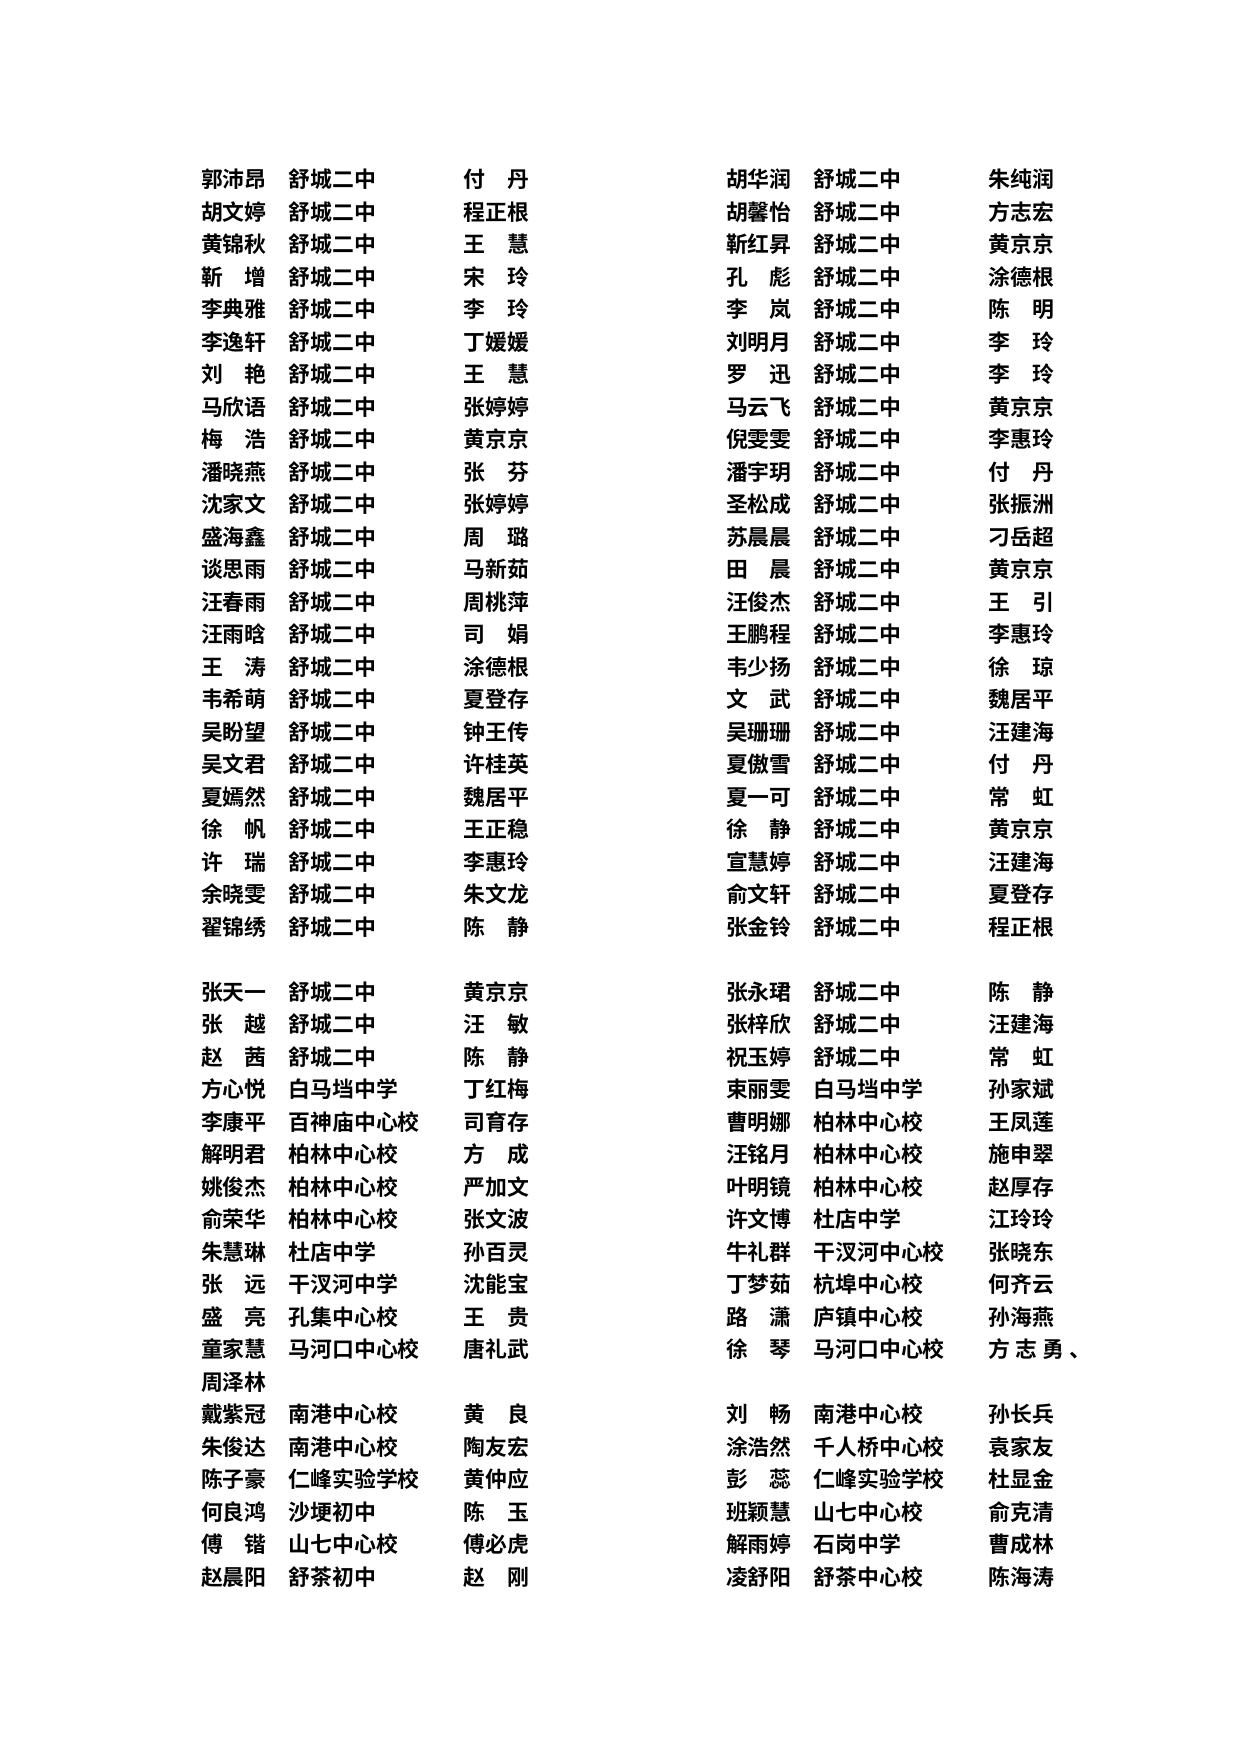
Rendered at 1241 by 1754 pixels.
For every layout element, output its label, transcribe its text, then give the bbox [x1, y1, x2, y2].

text 童家慧 马河口中心校 唐礼武 徐 琴 马河口中心校 方志勇、周泽林 [201, 1332, 1069, 1397]
text 朱俊达 南港中心校 陶友宏 涂浩然 千人桥中心校 袁家友 [201, 1429, 1069, 1462]
text 方心悦 白马垱中学 丁红梅 束丽雯 白马垱中学 孙家斌 [201, 1072, 1069, 1104]
text 胡文婷 舒城二中 程正根 胡馨怡 舒城二中 方志宏 [201, 194, 1069, 227]
text 赵晨阳 舒茶初中 赵 刚 凌舒阳 舒茶中心校 陈海涛 [201, 1559, 1069, 1592]
text 郭沛昂 舒城二中 付 丹 胡华润 舒城二中 朱纯润 [201, 162, 1069, 194]
text 汪春雨 舒城二中 周桃萍 汪俊杰 舒城二中 王 引 [201, 584, 1069, 617]
text 刘 艳 舒城二中 王 慧 罗 迅 舒城二中 李 玲 [201, 357, 1069, 389]
text 吴文君 舒城二中 许桂英 夏傲雪 舒城二中 付 丹 [201, 747, 1069, 779]
text 俞荣华 柏林中心校 张文波 许文博 杜店中学 江玲玲 [201, 1202, 1069, 1234]
text 李逸轩 舒城二中 丁媛媛 刘明月 舒城二中 李 玲 [201, 324, 1069, 357]
text 黄锦秋 舒城二中 王 慧 靳红昇 舒城二中 黄京京 [201, 227, 1069, 259]
text 夏嫣然 舒城二中 魏居平 夏一可 舒城二中 常 虹 [201, 779, 1069, 812]
text 谈思雨 舒城二中 马新茹 田 晨 舒城二中 黄京京 [201, 552, 1069, 584]
text 傅 锴 山七中心校 傅必虎 解雨婷 石岗中学 曹成林 [201, 1527, 1069, 1559]
text 朱慧琳 杜店中学 孙百灵 牛礼群 干汊河中心校 张晓东 [201, 1234, 1069, 1267]
text 盛 亮 孔集中心校 王 贵 路 潇 庐镇中心校 孙海燕 [201, 1299, 1069, 1332]
text 马欣语 舒城二中 张婷婷 马云飞 舒城二中 黄京京 [201, 389, 1069, 422]
text 潘晓燕 舒城二中 张 芬 潘宇玥 舒城二中 付 丹 [201, 454, 1069, 487]
text 翟锦绣 舒城二中 陈 静 张金铃 舒城二中 程正根 [201, 909, 1069, 942]
text 张 远 干汊河中学 沈能宝 丁梦茹 杭埠中心校 何齐云 [201, 1267, 1069, 1299]
text 王 涛 舒城二中 涂德根 韦少扬 舒城二中 徐 琼 [201, 649, 1069, 682]
text 李康平 百神庙中心校 司育存 曹明娜 柏林中心校 王凤莲 [201, 1104, 1069, 1137]
text 梅 浩 舒城二中 黄京京 倪雯雯 舒城二中 李惠玲 [201, 422, 1069, 454]
text 何良鸿 沙埂初中 陈 玉 班颖慧 山七中心校 俞克清 [201, 1494, 1069, 1527]
text 赵 茜 舒城二中 陈 静 祝玉婷 舒城二中 常 虹 [201, 1039, 1069, 1072]
text 沈家文 舒城二中 张婷婷 圣松成 舒城二中 张振洲 [201, 487, 1069, 519]
text 靳 增 舒城二中 宋 玲 孔 彪 舒城二中 涂德根 [201, 259, 1069, 292]
text 戴紫冠 南港中心校 黄 良 刘 畅 南港中心校 孙长兵 [201, 1397, 1069, 1429]
text 余晓雯 舒城二中 朱文龙 俞文轩 舒城二中 夏登存 [201, 877, 1069, 909]
text 解明君 柏林中心校 方 成 汪铭月 柏林中心校 施申翠 [201, 1137, 1069, 1169]
text 姚俊杰 柏林中心校 严加文 叶明镜 柏林中心校 赵厚存 [201, 1169, 1069, 1202]
text 李典雅 舒城二中 李 玲 李 岚 舒城二中 陈 明 [201, 292, 1069, 324]
text 韦希萌 舒城二中 夏登存 文 武 舒城二中 魏居平 [201, 682, 1069, 714]
text 张 越 舒城二中 汪 敏 张梓欣 舒城二中 汪建海 [201, 1007, 1069, 1039]
text 陈子豪 仁峰实验学校 黄仲应 彭 蕊 仁峰实验学校 杜显金 [201, 1462, 1069, 1494]
text 张天一 舒城二中 黄京京 张永珺 舒城二中 陈 静 [201, 974, 1069, 1007]
text 吴盼望 舒城二中 钟王传 吴珊珊 舒城二中 汪建海 [201, 714, 1069, 747]
text 盛海鑫 舒城二中 周 璐 苏晨晨 舒城二中 刁岳超 [201, 519, 1069, 552]
text 许 瑞 舒城二中 李惠玲 宣慧婷 舒城二中 汪建海 [201, 844, 1069, 877]
text 徐 帆 舒城二中 王正稳 徐 静 舒城二中 黄京京 [201, 812, 1069, 844]
text 汪雨晗 舒城二中 司 娟 王鹏程 舒城二中 李惠玲 [201, 617, 1069, 649]
